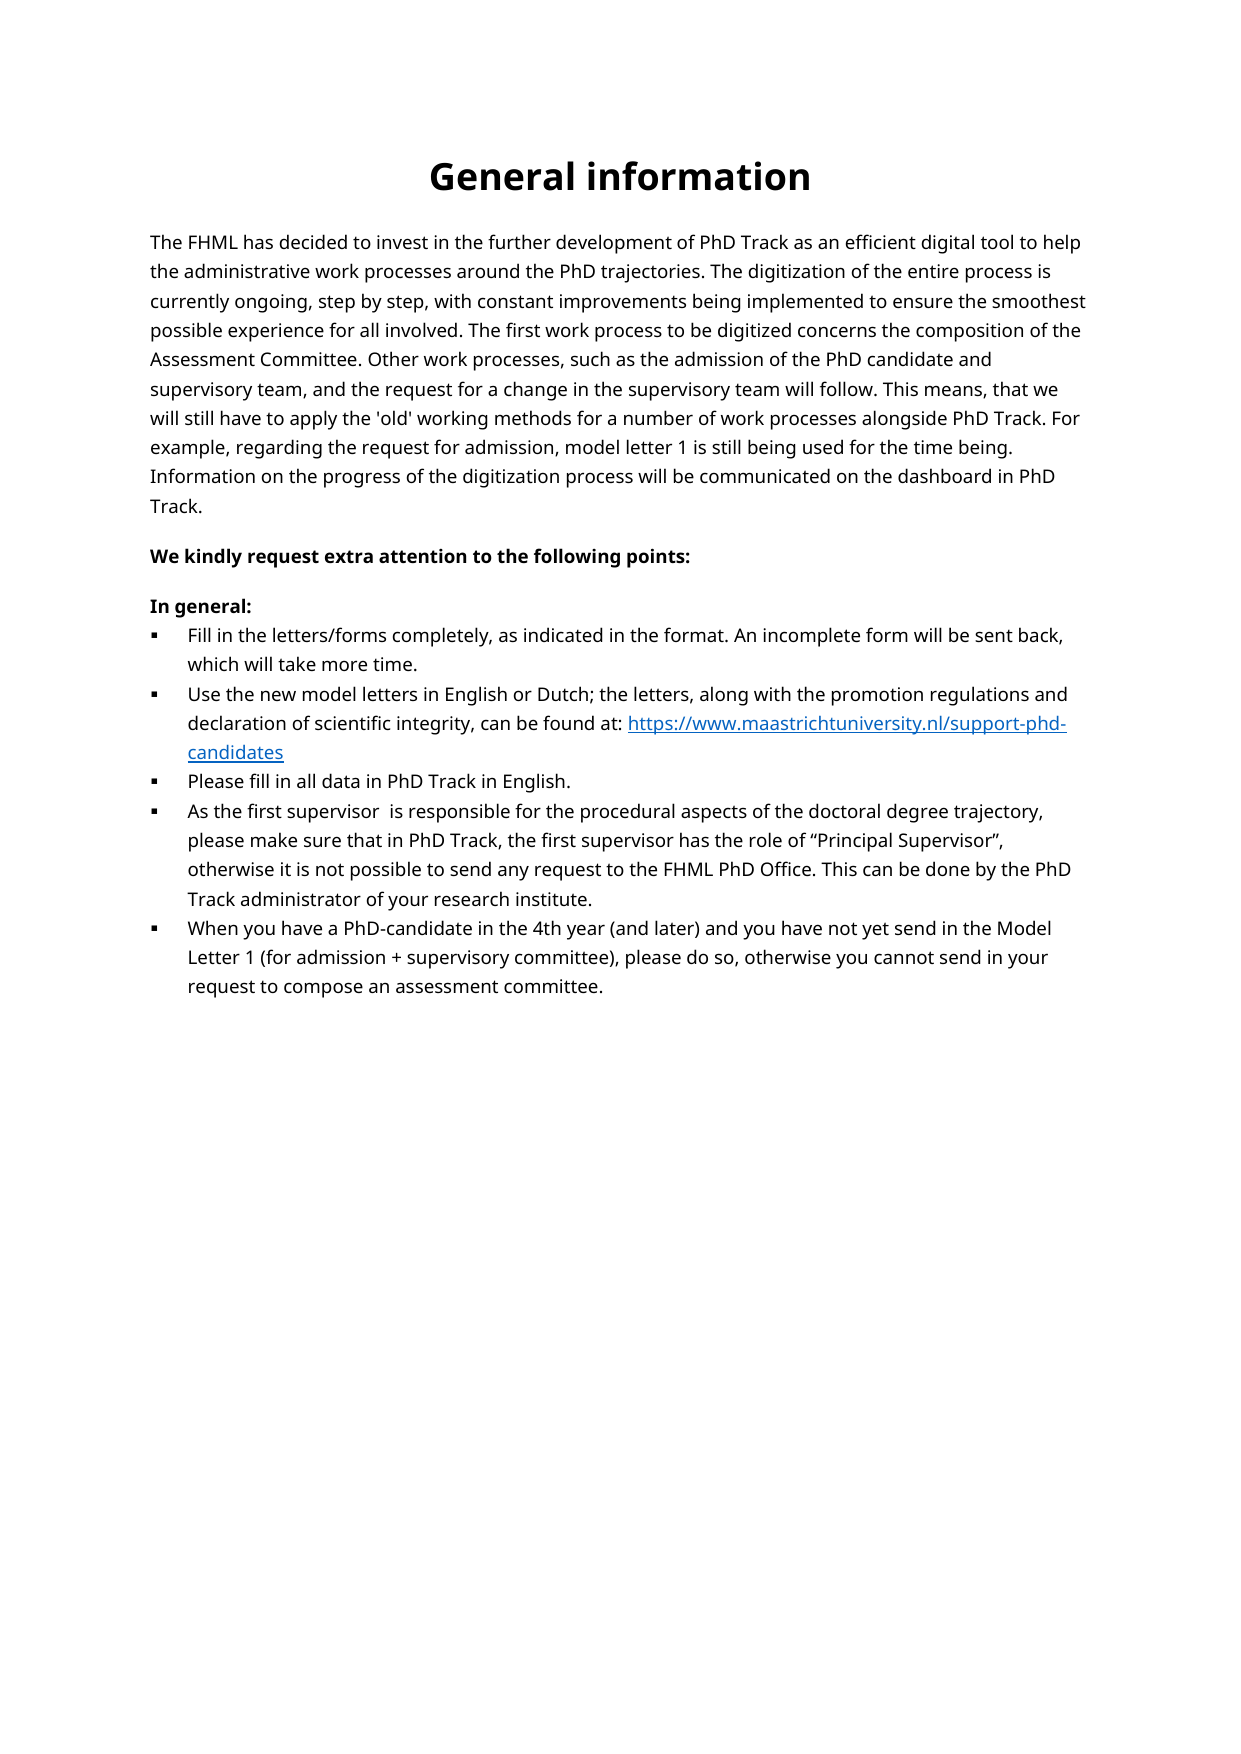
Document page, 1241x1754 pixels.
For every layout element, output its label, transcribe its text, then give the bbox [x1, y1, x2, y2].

list When you have a PhD-candidate in the 4th year (and later) and you have not yet send in the Model Letter 1 (for admission + supervisory committee), please do so, otherwise you cannot send in your request to compose an assessment committee. [150, 915, 1090, 999]
list Fill in the letters/forms completely, as indicated in the format. An incomplete form will be sent back, which will take more time. [150, 622, 1090, 677]
list Use the new model letters in English or Dutch; the letters, along with the promotion regulations and declaration of scientific integrity, can be found at: https://www.maastrichtuniversity.nl/support-phd-candidates [150, 681, 1090, 765]
text General information [150, 150, 1090, 201]
text The FHML has decided to invest in the further development of PhD Track as an efficient digital tool to help the administrative work processes around the PhD trajectories. The digitization of the entire process is currently ongoing, step by step, with constant improvements being implemented to ensure the smoothest possible experience for all involved. The first work process to be digitized concerns the composition of the Assessment Committee. Other work processes, such as the admission of the PhD candidate and supervisory team, and the request for a change in the supervisory team will follow. This means, that we will still have to apply the 'old' working methods for a number of work processes alongside PhD Track. For example, regarding the request for admission, model letter 1 is still being used for the time being. Information on the progress of the digitization process will be communicated on the dashboard in PhD Track. [150, 229, 1090, 518]
text In general: [150, 593, 1090, 619]
list As the first supervisor is responsible for the procedural aspects of the doctoral degree trajectory, please make sure that in PhD Track, the first supervisor has the role of “Principal Supervisor”, otherwise it is not possible to send any request to the FHML PhD Office. This can be done by the PhD Track administrator of your research institute. [150, 798, 1090, 911]
text We kindly request extra attention to the following points: [150, 543, 1090, 568]
list Please fill in all data in PhD Track in English. [150, 769, 1090, 794]
